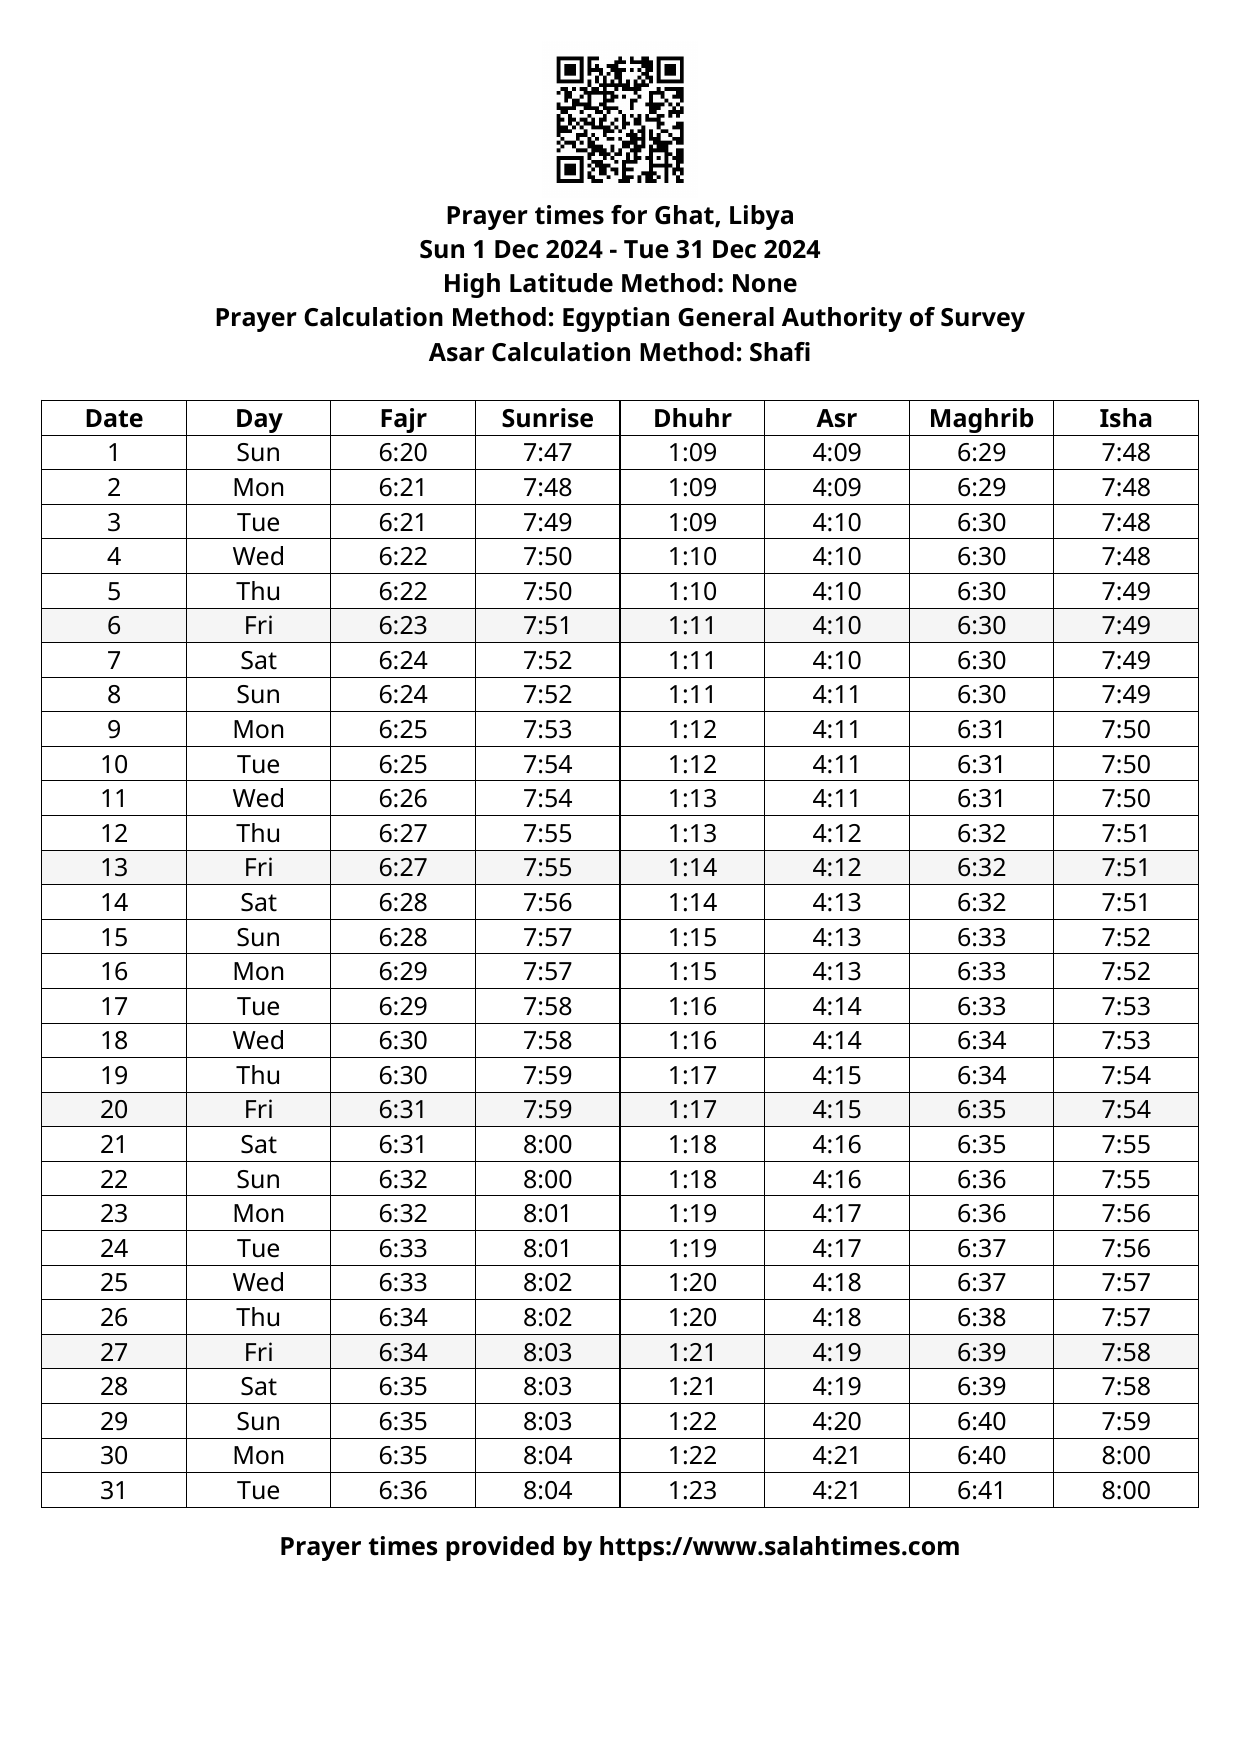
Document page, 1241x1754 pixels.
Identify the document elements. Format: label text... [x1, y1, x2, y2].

table_cell 8:02 [476, 1300, 619, 1334]
table_cell 6:36 [331, 1473, 475, 1507]
table_cell Tue [187, 505, 330, 538]
table_cell 6:23 [331, 609, 475, 642]
table_cell 4:11 [765, 781, 909, 815]
table_cell 18 [42, 1024, 186, 1057]
table_cell 4:10 [765, 539, 909, 573]
table_cell 7:56 [1054, 1196, 1198, 1230]
text Sun 1 Dec 2024 - Tue 31 Dec 2024 [42, 232, 1198, 266]
table_cell 6:39 [910, 1335, 1053, 1368]
text High Latitude Method: None [42, 266, 1198, 300]
table_cell 1:17 [621, 1058, 764, 1092]
table_cell 6:34 [910, 1058, 1053, 1092]
table_cell 20 [42, 1093, 186, 1126]
table_cell 6:30 [331, 1058, 475, 1092]
table_cell 7:52 [1054, 920, 1198, 953]
table_cell 6:31 [331, 1093, 475, 1126]
table_cell 7:57 [476, 920, 619, 953]
table_cell 6:25 [331, 747, 475, 780]
table_cell Mon [187, 470, 330, 504]
table_cell 29 [42, 1404, 186, 1437]
table_cell Tue [187, 1473, 330, 1507]
table_cell 1:14 [621, 885, 764, 919]
table_cell 6:32 [331, 1162, 475, 1195]
table_cell 6:30 [910, 678, 1053, 711]
table_cell 14 [42, 885, 186, 919]
table_cell 6:22 [331, 574, 475, 607]
table_cell Sat [187, 1369, 330, 1403]
table_cell 7:58 [1054, 1335, 1198, 1368]
table_cell 7:48 [1054, 505, 1198, 538]
table_cell 13 [42, 851, 186, 884]
table_cell 1:20 [621, 1266, 764, 1299]
table_cell 1:12 [621, 747, 764, 780]
table_cell 6:28 [331, 885, 475, 919]
table_cell 22 [42, 1162, 186, 1195]
table_cell 1:13 [621, 816, 764, 849]
table_cell 6 [42, 609, 186, 642]
table_cell 4:20 [765, 1404, 909, 1437]
table_header Asr [765, 401, 909, 434]
table_cell 6:29 [910, 470, 1053, 504]
table_cell Sat [187, 885, 330, 919]
table_cell 1:09 [621, 436, 764, 469]
table_cell Wed [187, 781, 330, 815]
table_cell 7:49 [1054, 574, 1198, 607]
table_cell 4:09 [765, 436, 909, 469]
table_cell 6:31 [331, 1127, 475, 1161]
table_cell 24 [42, 1231, 186, 1264]
table_cell 7:48 [1054, 539, 1198, 573]
table_cell 8:01 [476, 1231, 619, 1264]
table_cell 1:12 [621, 712, 764, 746]
table_cell 8:01 [476, 1196, 619, 1230]
table_cell 4:12 [765, 816, 909, 849]
table_header Sunrise [476, 401, 619, 434]
table_cell 6:27 [331, 816, 475, 849]
table_cell Thu [187, 574, 330, 607]
table_cell Sun [187, 678, 330, 711]
table_cell 7:51 [1054, 816, 1198, 849]
table_cell 1:15 [621, 920, 764, 953]
table_cell 6:35 [331, 1439, 475, 1472]
table_cell 1 [42, 436, 186, 469]
table_cell 7:57 [1054, 1300, 1198, 1334]
table_cell 7:51 [476, 609, 619, 642]
table_cell 6:31 [910, 747, 1053, 780]
table_cell Sun [187, 1404, 330, 1437]
table_cell 1:11 [621, 643, 764, 677]
table_cell Tue [187, 747, 330, 780]
table_cell 4:19 [765, 1335, 909, 1368]
table_cell 6:31 [910, 781, 1053, 815]
table_cell 4:12 [765, 851, 909, 884]
table_cell 1:21 [621, 1335, 764, 1368]
table_cell 26 [42, 1300, 186, 1334]
table_cell 7:47 [476, 436, 619, 469]
table_cell Sat [187, 643, 330, 677]
table_header Date [42, 401, 186, 434]
table_cell 1:19 [621, 1231, 764, 1264]
table_cell 2 [42, 470, 186, 504]
table_cell 1:22 [621, 1439, 764, 1472]
table_cell 10 [42, 747, 186, 780]
table_cell 6:21 [331, 470, 475, 504]
table_cell 4:15 [765, 1093, 909, 1126]
table_cell 9 [42, 712, 186, 746]
table_cell 8:00 [1054, 1439, 1198, 1472]
table_cell 3 [42, 505, 186, 538]
table_cell 1:16 [621, 989, 764, 1022]
table_cell 7:59 [1054, 1404, 1198, 1437]
table_cell 1:14 [621, 851, 764, 884]
table_cell 7:54 [1054, 1093, 1198, 1126]
table_cell 6:29 [910, 436, 1053, 469]
table_cell 4:18 [765, 1266, 909, 1299]
table_cell Fri [187, 609, 330, 642]
table_cell 6:40 [910, 1439, 1053, 1472]
table_cell 7:59 [476, 1058, 619, 1092]
table_cell 1:09 [621, 470, 764, 504]
table_cell 7:49 [1054, 643, 1198, 677]
table_cell 6:32 [910, 816, 1053, 849]
table_cell 17 [42, 989, 186, 1022]
table_cell 6:41 [910, 1473, 1053, 1507]
table_cell Mon [187, 1196, 330, 1230]
table_cell 7:59 [476, 1093, 619, 1126]
table_cell 4:21 [765, 1473, 909, 1507]
table_cell 30 [42, 1439, 186, 1472]
table_cell Sun [187, 920, 330, 953]
table_cell 6:33 [910, 989, 1053, 1022]
table_cell 6:32 [910, 885, 1053, 919]
table_header Day [187, 401, 330, 434]
table_cell Fri [187, 851, 330, 884]
table_cell 6:33 [910, 920, 1053, 953]
table_cell 6:38 [910, 1300, 1053, 1334]
table_cell 7:49 [1054, 678, 1198, 711]
table_cell 8:00 [476, 1127, 619, 1161]
table_cell 7:58 [1054, 1369, 1198, 1403]
table_cell 7:50 [476, 574, 619, 607]
table_cell 1:19 [621, 1196, 764, 1230]
text Prayer Calculation Method: Egyptian General Authority of Survey [42, 300, 1198, 334]
table_cell 1:11 [621, 678, 764, 711]
table_cell 6:35 [910, 1093, 1053, 1126]
table_cell 1:18 [621, 1127, 764, 1161]
table_cell 6:24 [331, 678, 475, 711]
table_cell 8:03 [476, 1335, 619, 1368]
table_cell 4:14 [765, 989, 909, 1022]
table_cell 4:21 [765, 1439, 909, 1472]
table_cell 4:10 [765, 643, 909, 677]
table_cell 7:49 [476, 505, 619, 538]
table_cell 4:11 [765, 712, 909, 746]
table_cell Thu [187, 1058, 330, 1092]
table_cell 6:35 [331, 1369, 475, 1403]
table_cell 4:16 [765, 1162, 909, 1195]
text Asar Calculation Method: Shafi [42, 334, 1198, 368]
table_cell 7:56 [1054, 1231, 1198, 1264]
table_cell 11 [42, 781, 186, 815]
table_cell Fri [187, 1093, 330, 1126]
table_cell 7:49 [1054, 609, 1198, 642]
table_cell 6:33 [331, 1266, 475, 1299]
table_cell 6:30 [910, 539, 1053, 573]
table_cell 1:17 [621, 1093, 764, 1126]
table_header Isha [1054, 401, 1198, 434]
table_cell 1:11 [621, 609, 764, 642]
table_cell 6:30 [910, 609, 1053, 642]
table_cell Thu [187, 816, 330, 849]
table_cell 8:04 [476, 1473, 619, 1507]
table_cell 7:48 [1054, 436, 1198, 469]
table_cell 7:50 [1054, 747, 1198, 780]
table_cell 6:32 [910, 851, 1053, 884]
table_cell 4:13 [765, 920, 909, 953]
table_cell 19 [42, 1058, 186, 1092]
table_cell 1:18 [621, 1162, 764, 1195]
table_cell 28 [42, 1369, 186, 1403]
table_cell 7:50 [1054, 781, 1198, 815]
table_cell 7:48 [476, 470, 619, 504]
table_cell 1:16 [621, 1024, 764, 1057]
table_cell 4:14 [765, 1024, 909, 1057]
table_cell 7:53 [1054, 989, 1198, 1022]
table_cell 6:28 [331, 920, 475, 953]
table_cell 4:10 [765, 505, 909, 538]
table_cell 8:03 [476, 1369, 619, 1403]
table_cell 7:54 [476, 747, 619, 780]
table_cell 31 [42, 1473, 186, 1507]
table_cell 7:55 [476, 851, 619, 884]
table_cell 8:04 [476, 1439, 619, 1472]
table_cell 6:31 [910, 712, 1053, 746]
table_cell 6:25 [331, 712, 475, 746]
table_cell 4 [42, 539, 186, 573]
table_cell 4:16 [765, 1127, 909, 1161]
table_header Fajr [331, 401, 475, 434]
table_cell 12 [42, 816, 186, 849]
table_cell 7:52 [476, 643, 619, 677]
table_cell 8:02 [476, 1266, 619, 1299]
table_cell 4:18 [765, 1300, 909, 1334]
table_cell 1:10 [621, 539, 764, 573]
table_cell 6:35 [331, 1404, 475, 1437]
table_cell 6:33 [910, 954, 1053, 988]
table_cell 1:22 [621, 1404, 764, 1437]
table_cell 6:29 [331, 954, 475, 988]
table_cell 8:00 [1054, 1473, 1198, 1507]
table_cell 6:30 [910, 643, 1053, 677]
table_cell 6:34 [331, 1335, 475, 1368]
table_cell 6:24 [331, 643, 475, 677]
table_cell 7:52 [476, 678, 619, 711]
table_cell 21 [42, 1127, 186, 1161]
table_cell Mon [187, 954, 330, 988]
picture [542, 41, 699, 198]
table_cell 6:30 [910, 505, 1053, 538]
table_cell 8 [42, 678, 186, 711]
table_cell 6:26 [331, 781, 475, 815]
table_cell Mon [187, 712, 330, 746]
table_cell Wed [187, 1024, 330, 1057]
table_cell 4:13 [765, 954, 909, 988]
table_cell 1:13 [621, 781, 764, 815]
table_cell 1:09 [621, 505, 764, 538]
table_cell 7:58 [476, 989, 619, 1022]
table_cell 4:15 [765, 1058, 909, 1092]
table_cell 23 [42, 1196, 186, 1230]
table_header Maghrib [910, 401, 1053, 434]
table_cell Fri [187, 1335, 330, 1368]
table_cell 7:56 [476, 885, 619, 919]
table_cell 4:17 [765, 1231, 909, 1264]
table_cell 7 [42, 643, 186, 677]
table_cell 1:20 [621, 1300, 764, 1334]
table_cell 1:21 [621, 1369, 764, 1403]
table_cell 15 [42, 920, 186, 953]
table_cell 7:50 [476, 539, 619, 573]
table_cell 7:57 [476, 954, 619, 988]
table_cell 5 [42, 574, 186, 607]
table_cell 6:30 [910, 574, 1053, 607]
table_cell 6:36 [910, 1196, 1053, 1230]
table_cell 27 [42, 1335, 186, 1368]
table_cell 6:36 [910, 1162, 1053, 1195]
table_cell 4:11 [765, 678, 909, 711]
table_cell 7:48 [1054, 470, 1198, 504]
table_cell 7:53 [476, 712, 619, 746]
table_cell 7:52 [1054, 954, 1198, 988]
table_cell Sun [187, 1162, 330, 1195]
table_cell 8:03 [476, 1404, 619, 1437]
table_cell 4:17 [765, 1196, 909, 1230]
table_cell 6:37 [910, 1266, 1053, 1299]
table_cell 1:15 [621, 954, 764, 988]
table_cell 6:32 [331, 1196, 475, 1230]
table_cell 4:10 [765, 609, 909, 642]
table_cell Mon [187, 1439, 330, 1472]
table_cell 7:54 [1054, 1058, 1198, 1092]
table_cell 7:51 [1054, 885, 1198, 919]
table_cell 6:40 [910, 1404, 1053, 1437]
table_cell 4:09 [765, 470, 909, 504]
table_cell 6:20 [331, 436, 475, 469]
table_cell 6:29 [331, 989, 475, 1022]
table_cell 7:58 [476, 1024, 619, 1057]
table_cell 6:30 [331, 1024, 475, 1057]
table_cell 7:54 [476, 781, 619, 815]
table_cell 6:22 [331, 539, 475, 573]
table_header Dhuhr [621, 401, 764, 434]
table_cell Wed [187, 539, 330, 573]
table_cell 8:00 [476, 1162, 619, 1195]
table_cell Sat [187, 1127, 330, 1161]
table_cell 4:19 [765, 1369, 909, 1403]
table_cell 4:13 [765, 885, 909, 919]
table_cell 25 [42, 1266, 186, 1299]
table_cell 6:33 [331, 1231, 475, 1264]
table_cell 6:37 [910, 1231, 1053, 1264]
table_cell 7:51 [1054, 851, 1198, 884]
table_cell 1:23 [621, 1473, 764, 1507]
table_cell 6:34 [331, 1300, 475, 1334]
table_cell 7:50 [1054, 712, 1198, 746]
table_cell 1:10 [621, 574, 764, 607]
table_cell 6:27 [331, 851, 475, 884]
table_cell 7:57 [1054, 1266, 1198, 1299]
table_cell Thu [187, 1300, 330, 1334]
table_cell 7:53 [1054, 1024, 1198, 1057]
table_cell Sun [187, 436, 330, 469]
table_cell 6:39 [910, 1369, 1053, 1403]
table_cell 4:11 [765, 747, 909, 780]
text Prayer times for Ghat, Libya [42, 198, 1198, 232]
text Prayer times provided by https://www.salahtimes.com [42, 1528, 1198, 1563]
table_cell 6:34 [910, 1024, 1053, 1057]
table_cell 16 [42, 954, 186, 988]
table_cell 7:55 [1054, 1127, 1198, 1161]
table_cell 7:55 [476, 816, 619, 849]
table_cell 6:35 [910, 1127, 1053, 1161]
table_cell Tue [187, 1231, 330, 1264]
table_cell Wed [187, 1266, 330, 1299]
table_cell 4:10 [765, 574, 909, 607]
table_cell 7:55 [1054, 1162, 1198, 1195]
table_cell Tue [187, 989, 330, 1022]
table_cell 6:21 [331, 505, 475, 538]
